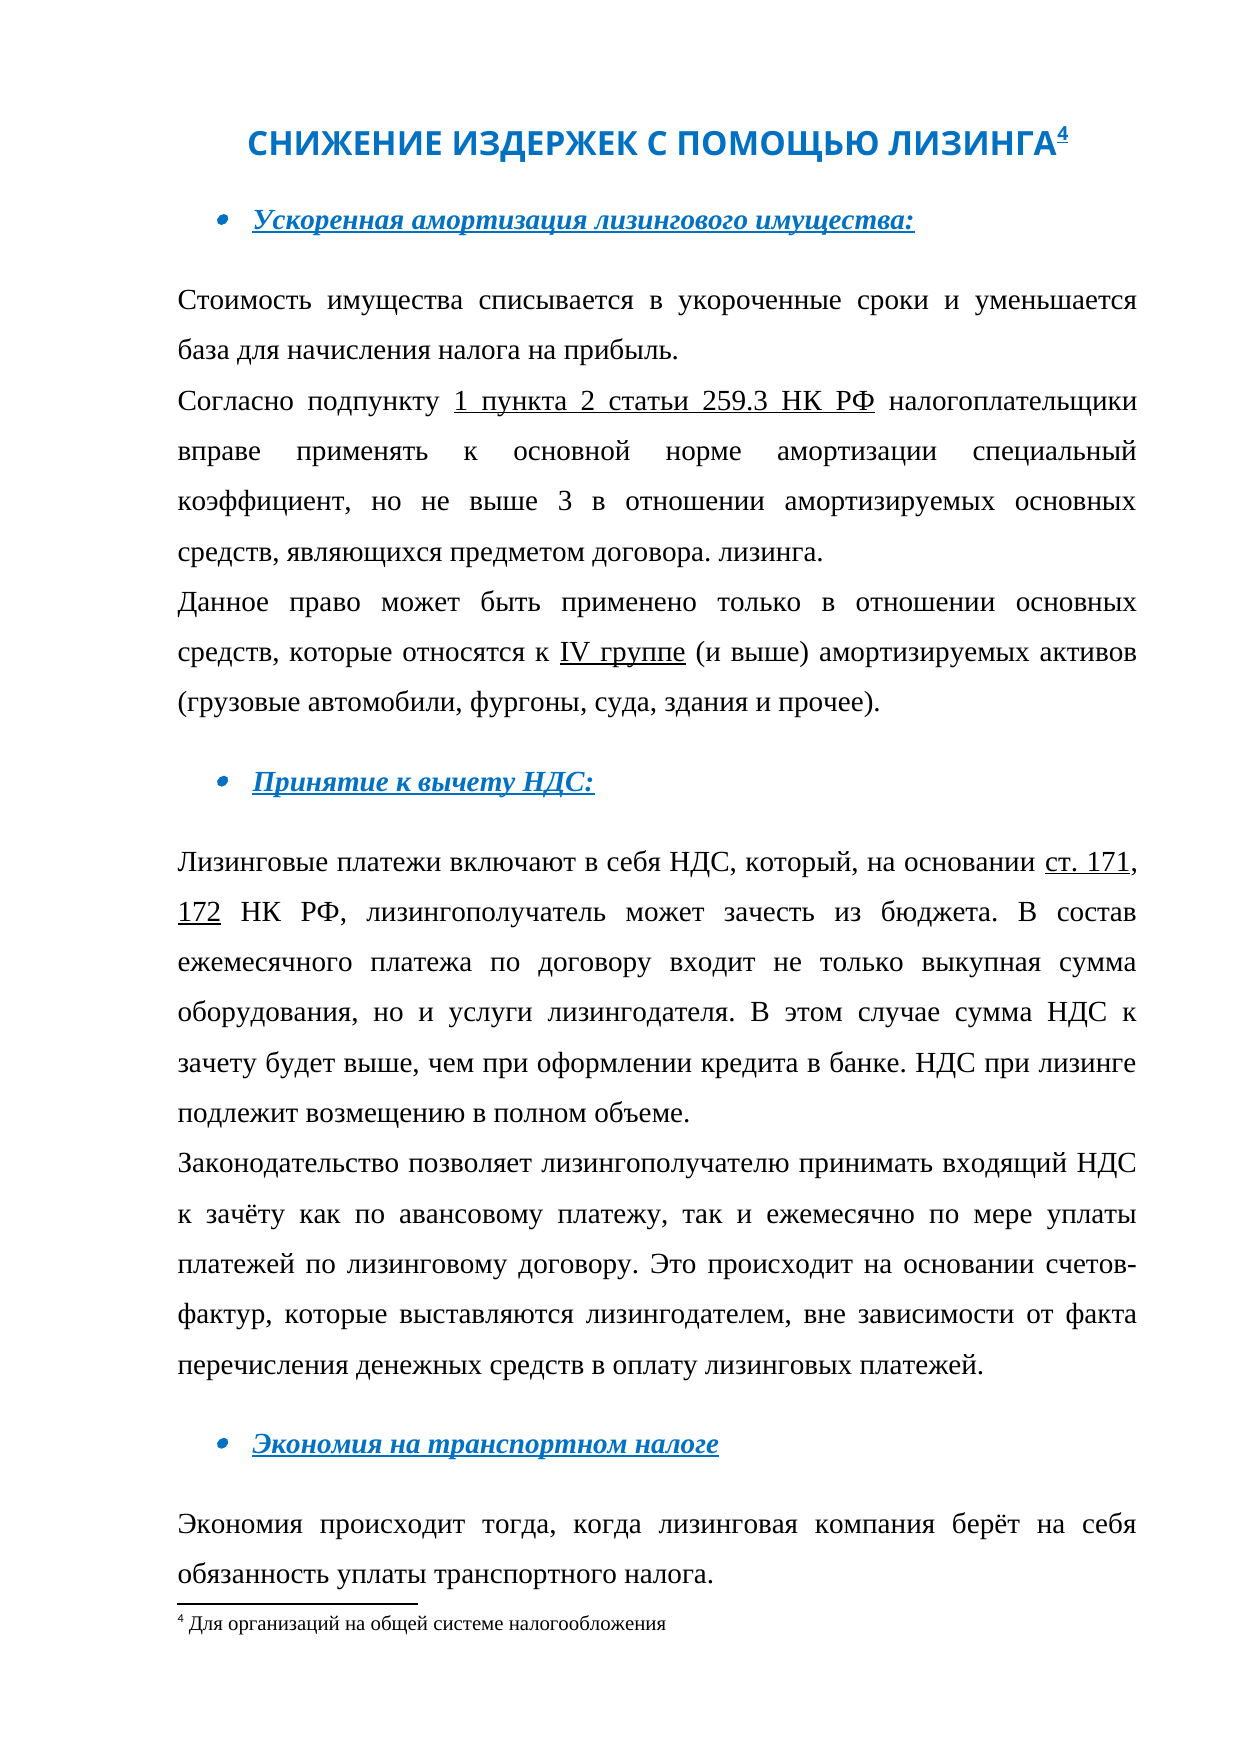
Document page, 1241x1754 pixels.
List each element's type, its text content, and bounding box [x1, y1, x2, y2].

text Лизинговые платежи включают в себя НДС, который, на основании ст. 171, 172 НК РФ, лизингополучатель может зачесть из бюджета. В состав ежемесячного платежа по договору входит не только выкупная сумма оборудования, но и услуги лизингодателя. В этом случае сумма НДС к зачету будет выше, чем при оформлении кредита в банке. НДС при лизинге подлежит возмещению в полном объеме. [177, 844, 1138, 1129]
list Ускоренная амортизация лизингового имущества: [215, 202, 1138, 236]
title СНИЖЕНИЕ ИЗДЕРЖЕК С ПОМОЩЬЮ ЛИЗИНГА [177, 118, 1138, 165]
text Согласно подпункту 1 пункта 2 статьи 259.3 НК РФ налогоплательщики вправе применять к основной норме амортизации специальный коэффициент, но не выше 3 в отношении амортизируемых основных средств, являющихся предметом договора. лизинга. [177, 383, 1138, 567]
text Данное право может быть применено только в отношении основных средств, которые относятся к IV группе (и выше) амортизируемых активов (грузовые автомобили, фургоны, суда, здания и прочее). [177, 584, 1138, 718]
list Принятие к вычету НДС: [215, 764, 1138, 798]
text Экономия происходит тогда, когда лизинговая компания берёт на себя обязанность уплаты транспортного налога. [177, 1506, 1138, 1590]
text Стоимость имущества списывается в укороченные сроки и уменьшается база для начисления налога на прибыль. [177, 282, 1138, 366]
list Экономия на транспортном налоге [215, 1426, 1138, 1460]
text Законодательство позволяет лизингополучателю принимать входящий НДС к зачёту как по авансовому платежу, так и ежемесячно по мере уплаты платежей по лизинговому договору. Это происходит на основании счетов-фактур, которые выставляются лизингодателем, вне зависимости от факта перечисления денежных средств в оплату лизинговых платежей. [177, 1146, 1138, 1380]
